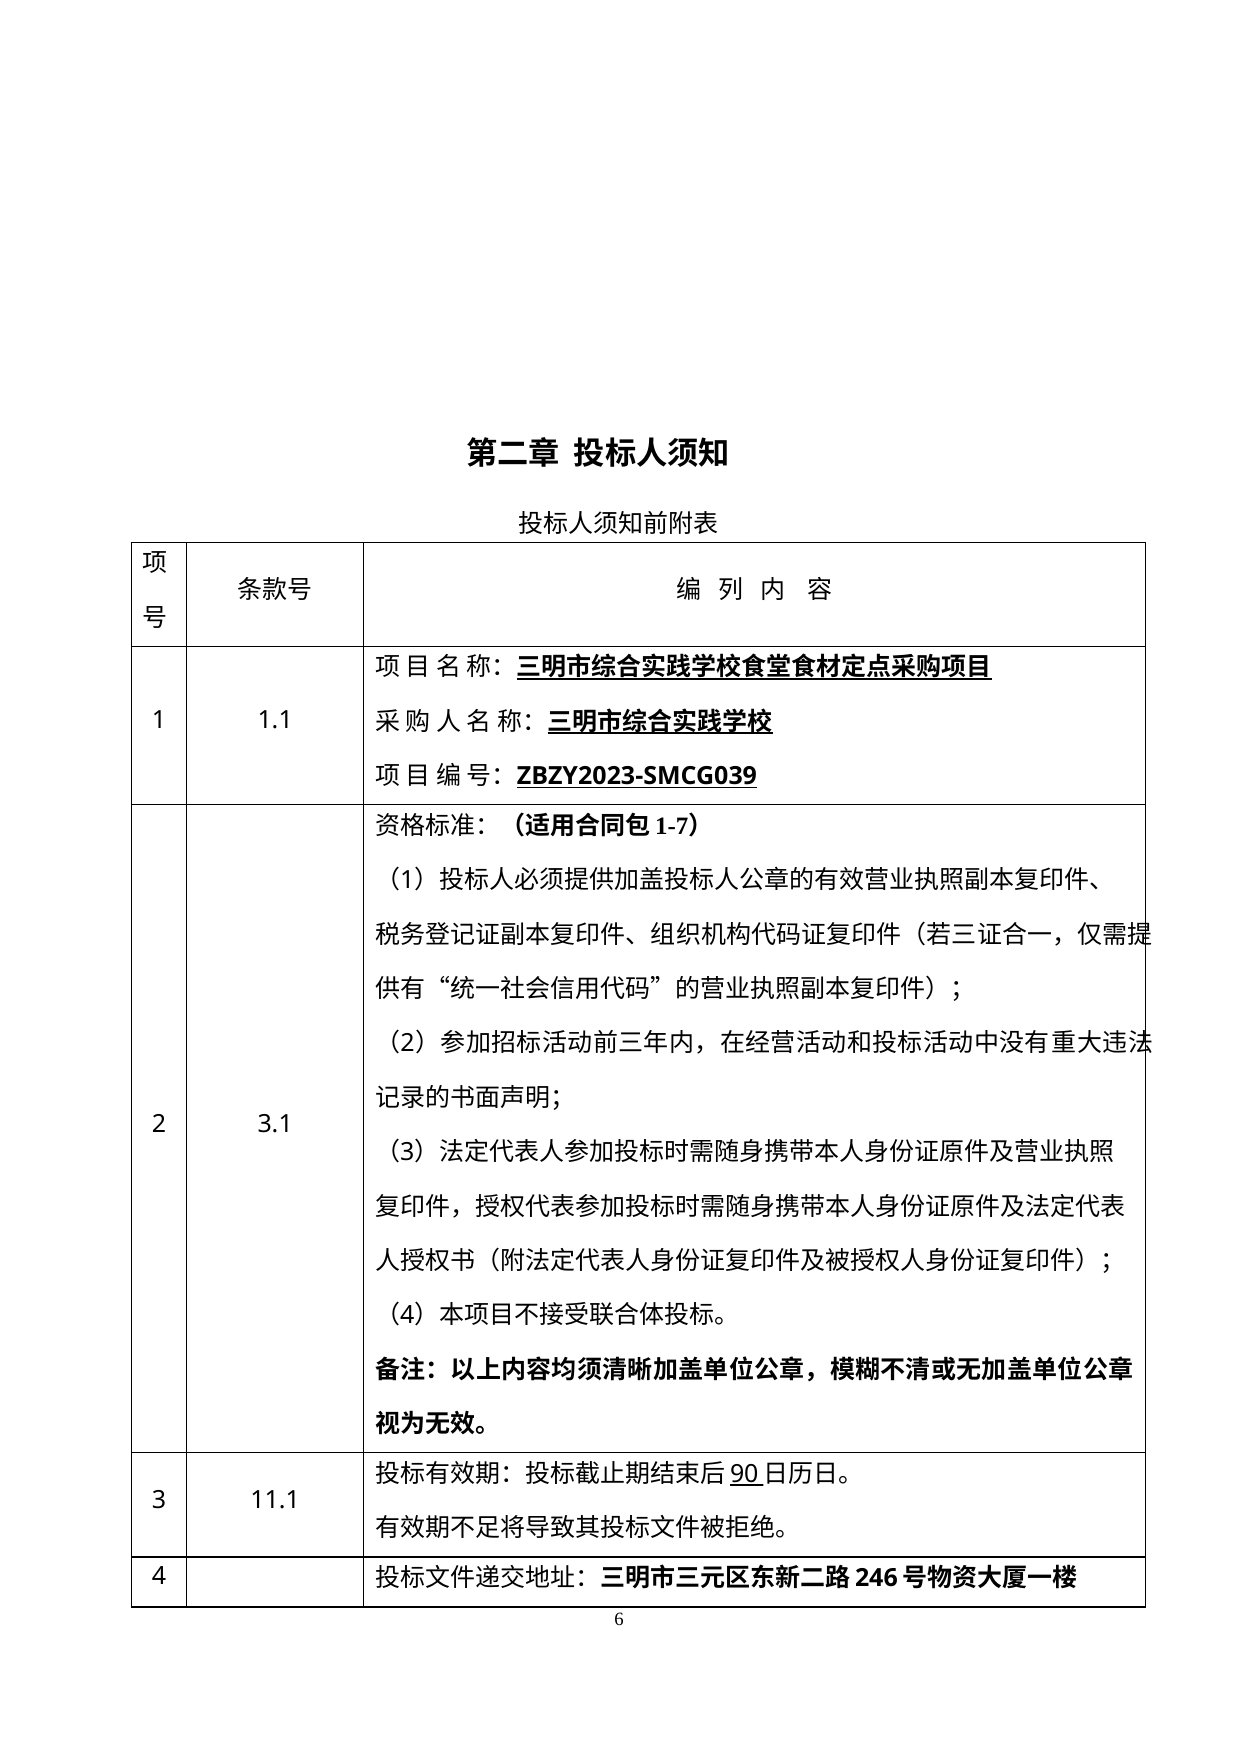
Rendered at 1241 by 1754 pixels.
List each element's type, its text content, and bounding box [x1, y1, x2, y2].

table_cell [187, 1558, 363, 1606]
table_cell 投标有效期：投标截止期结束后90日历日。 有效期不足将导致其投标文件被拒绝。 [364, 1453, 1145, 1556]
text 第二章 投标人须知 [112, 428, 1125, 473]
table_cell 3.1 [187, 805, 363, 1452]
table_cell 1 [132, 647, 186, 804]
text 投标人须知前附表 [112, 496, 1125, 542]
table_cell 资格标准：（适用合同包1-7） 投标人必须提供加盖投标人公章的有效营业执照副本复印件、 税务登记证副本复印件、组织机构代码证复印件（若三证合一，仅需提供有“统一社会信用代码”的营业执照副本复印件）； （2）参加招标活动前三年内，在经营活动和投标活动中没有重大违法记录的书面声明； （3）法定代表人参加投标时需随身携带本人身份证原件及营业执照复印件，授权代表参加投标时需随身携带本人身份证原件及法定代表人授权书（附法定代表人身份证复印件及被授权人身份证复印件）； （4）本项目不接受联合体投标。 备注：以上内容均须清晰加盖单位公章，模糊不清或无加盖单位公章视为无效。 [364, 805, 1145, 1452]
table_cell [364, 1558, 1145, 1606]
table_header 项号 [132, 543, 186, 646]
table_cell 4 [132, 1558, 186, 1606]
table_cell 1.1 [187, 647, 363, 804]
table_cell 2 [132, 805, 186, 1452]
table_header 编 列 内 容 [364, 543, 1145, 646]
table_cell 项 目 名 称：三明市综合实践学校食堂食材定点采购项目 采 购 人 名 称：三明市综合实践学校 项 目 编 号：ZBZY2023-SMCG039 [364, 647, 1145, 804]
table_header 条款号 [187, 543, 363, 646]
table_cell 3 [132, 1453, 186, 1556]
table_cell 11.1 [187, 1453, 363, 1556]
